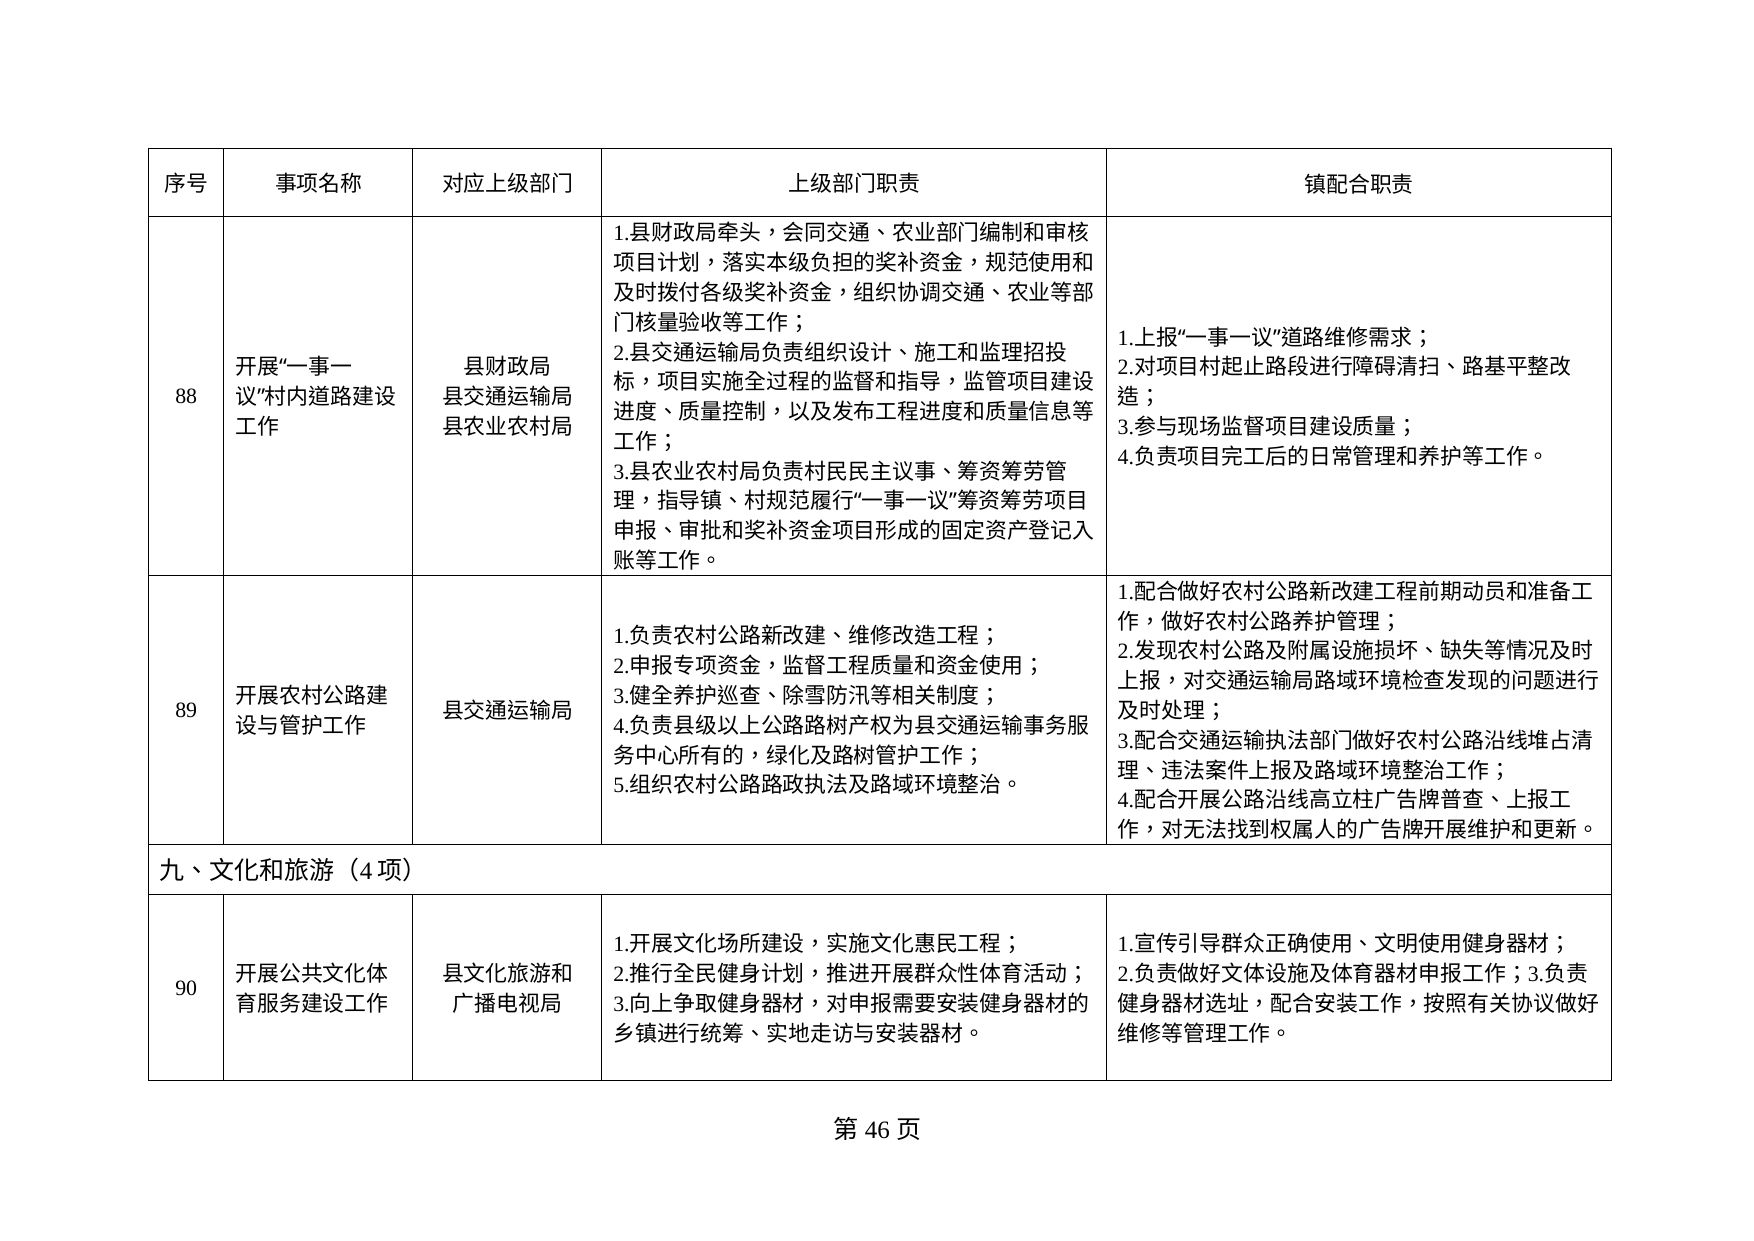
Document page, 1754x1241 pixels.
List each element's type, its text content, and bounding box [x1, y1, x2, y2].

table_header 事项名称 [224, 149, 412, 216]
table_cell 1.上报“一事一议”道路维修需求； 2.对项目村起止路段进行障碍清扫、路基平整改造； 3.参与现场监督项目建设质量； 4.负责项目完工后的日常管理和养护等工作。 [1107, 217, 1611, 575]
table_cell 88 [149, 217, 223, 575]
table_cell 开展农村公路建设与管护工作 [224, 576, 412, 844]
table_cell 县文化旅游和 广播电视局 [413, 895, 601, 1080]
table_cell 开展公共文化体育服务建设工作 [224, 895, 412, 1080]
table_cell 89 [149, 576, 223, 844]
table_cell 1.开展文化场所建设，实施文化惠民工程； 2.推行全民健身计划，推进开展群众性体育活动； 3.向上争取健身器材，对申报需要安装健身器材的乡镇进行统筹、实地走访与安装器材。 [602, 895, 1106, 1080]
table_cell 县财政局 县交通运输局 县农业农村局 [413, 217, 601, 575]
table_cell 1.县财政局牵头，会同交通、农业部门编制和审核项目计划，落实本级负担的奖补资金，规范使用和及时拨付各级奖补资金，组织协调交通、农业等部门核量验收等工作； 2.县交通运输局负责组织设计、施工和监理招投标，项目实施全过程的监督和指导，监管项目建设进度、质量控制，以及发布工程进度和质量信息等工作； 3.县农业农村局负责村民民主议事、筹资筹劳管理，指导镇、村规范履行“一事一议”筹资筹劳项目申报、审批和奖补资金项目形成的固定资产登记入账等工作。 [602, 217, 1106, 575]
table_cell 开展“一事一议”村内道路建设工作 [224, 217, 412, 575]
table_cell 县交通运输局 [413, 576, 601, 844]
table_cell 1.宣传引导群众正确使用、文明使用健身器材； 2.负责做好文体设施及体育器材申报工作；3.负责健身器材选址，配合安装工作，按照有关协议做好维修等管理工作。 [1107, 895, 1611, 1080]
table_cell 90 [149, 895, 223, 1080]
table_header 序号 [149, 149, 223, 216]
table_cell 1.配合做好农村公路新改建工程前期动员和准备工作，做好农村公路养护管理； 2.发现农村公路及附属设施损坏、缺失等情况及时上报，对交通运输局路域环境检查发现的问题进行及时处理； 3.配合交通运输执法部门做好农村公路沿线堆占清理、违法案件上报及路域环境整治工作； 4.配合开展公路沿线高立柱广告牌普查、上报工作，对无法找到权属人的广告牌开展维护和更新。 [1107, 576, 1611, 844]
table_cell 1.负责农村公路新改建、维修改造工程； 2.申报专项资金，监督工程质量和资金使用； 3.健全养护巡查、除雪防汛等相关制度； 4.负责县级以上公路路树产权为县交通运输事务服务中心所有的，绿化及路树管护工作； 5.组织农村公路路政执法及路域环境整治。 [602, 576, 1106, 844]
table_cell 九、文化和旅游（4项） [149, 845, 1611, 894]
table_header 上级部门职责 [602, 149, 1106, 216]
table_header 对应上级部门 [413, 149, 601, 216]
table_header 镇配合职责 [1107, 149, 1611, 216]
